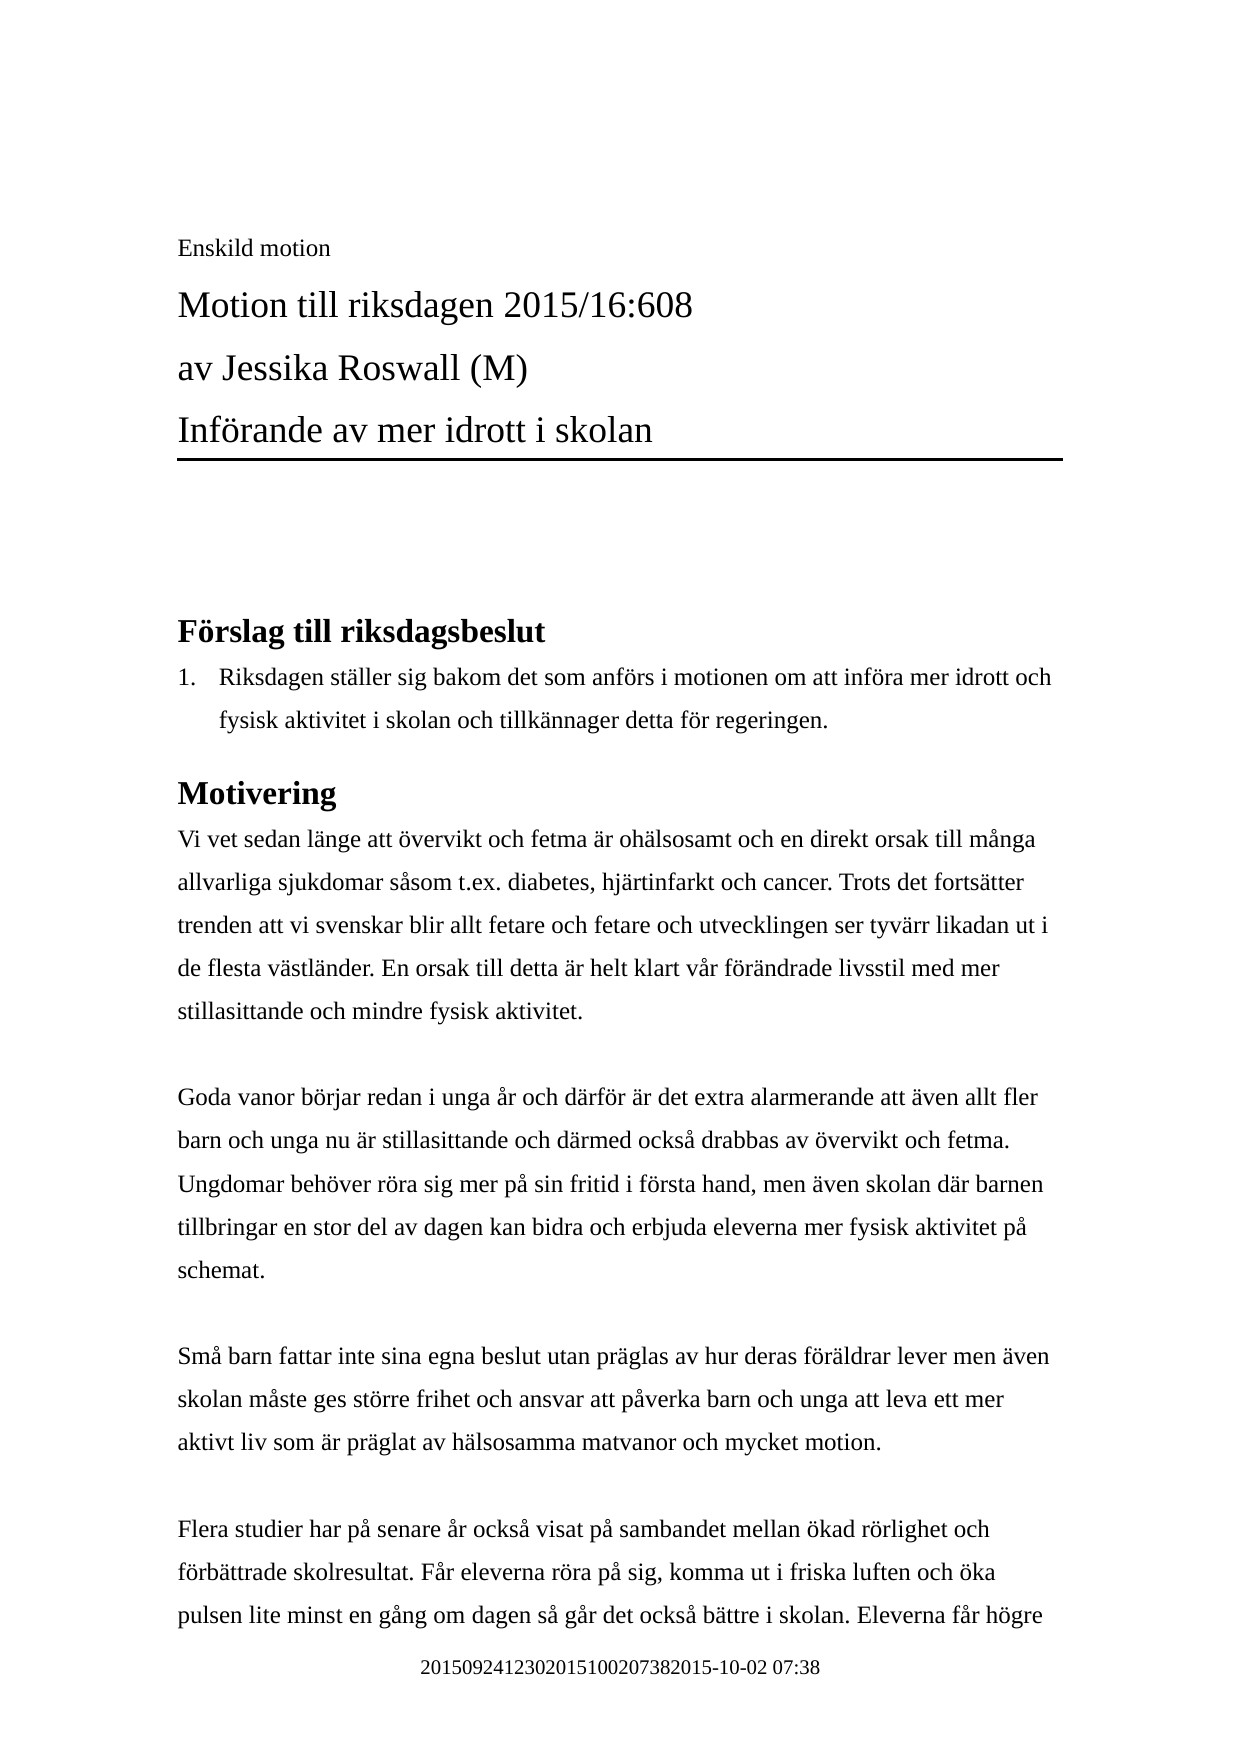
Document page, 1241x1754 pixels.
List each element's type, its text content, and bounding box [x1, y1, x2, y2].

text Vi vet sedan länge att övervikt och fetma är ohälsosamt och en direkt orsak till många allvarliga sjukdomar såsom t.ex. diabetes, hjärtinfarkt och cancer. Trots det fortsätter trenden att vi svenskar blir allt fetare och fetare och utvecklingen ser tyvärr likadan ut i de flesta västländer. En orsak till detta är helt klart vår förändrade livsstil med mer stillasittande och mindre fysisk aktivitet. [177, 824, 1063, 1025]
text Goda vanor börjar redan i unga år och därför är det extra alarmerande att även allt fler barn och unga nu är stillasittande och därmed också drabbas av övervikt och fetma. Ungdomar behöver röra sig mer på sin fritid i första hand, men även skolan där barnen tillbringar en stor del av dagen kan bidra och erbjuda eleverna mer fysisk aktivitet på schemat. [177, 1082, 1063, 1284]
subtitle Motivering [177, 773, 1063, 811]
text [177, 1514, 1063, 1629]
text Små barn fattar inte sina egna beslut utan präglas av hur deras föräldrar lever men även skolan måste ges större frihet och ansvar att påverka barn och unga att leva ett mer aktivt liv som är präglat av hälsosamma matvanor och mycket motion. [177, 1341, 1063, 1456]
